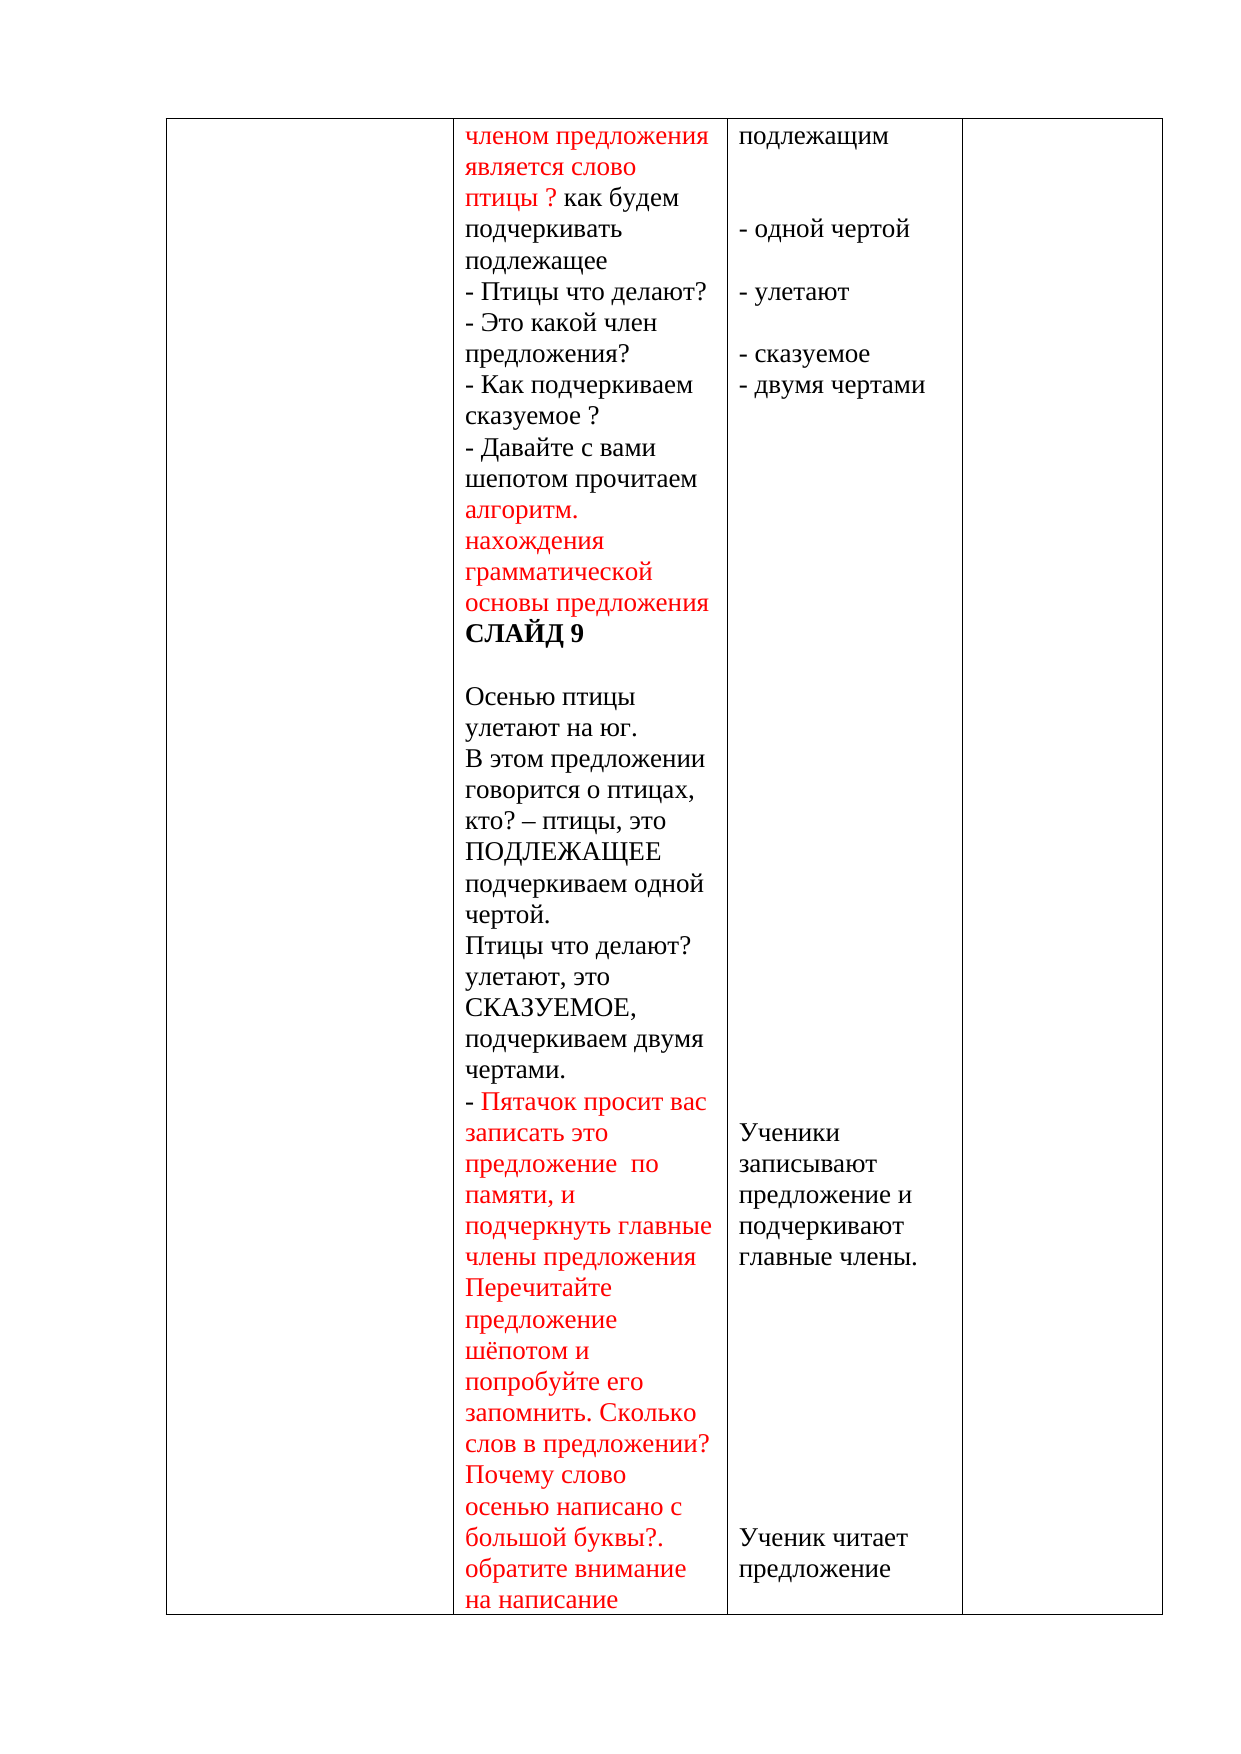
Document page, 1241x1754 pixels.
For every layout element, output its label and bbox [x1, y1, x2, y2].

table_cell [454, 119, 727, 1614]
table_cell [963, 119, 1162, 1614]
table_cell [728, 119, 962, 1614]
table_cell [167, 119, 453, 1614]
